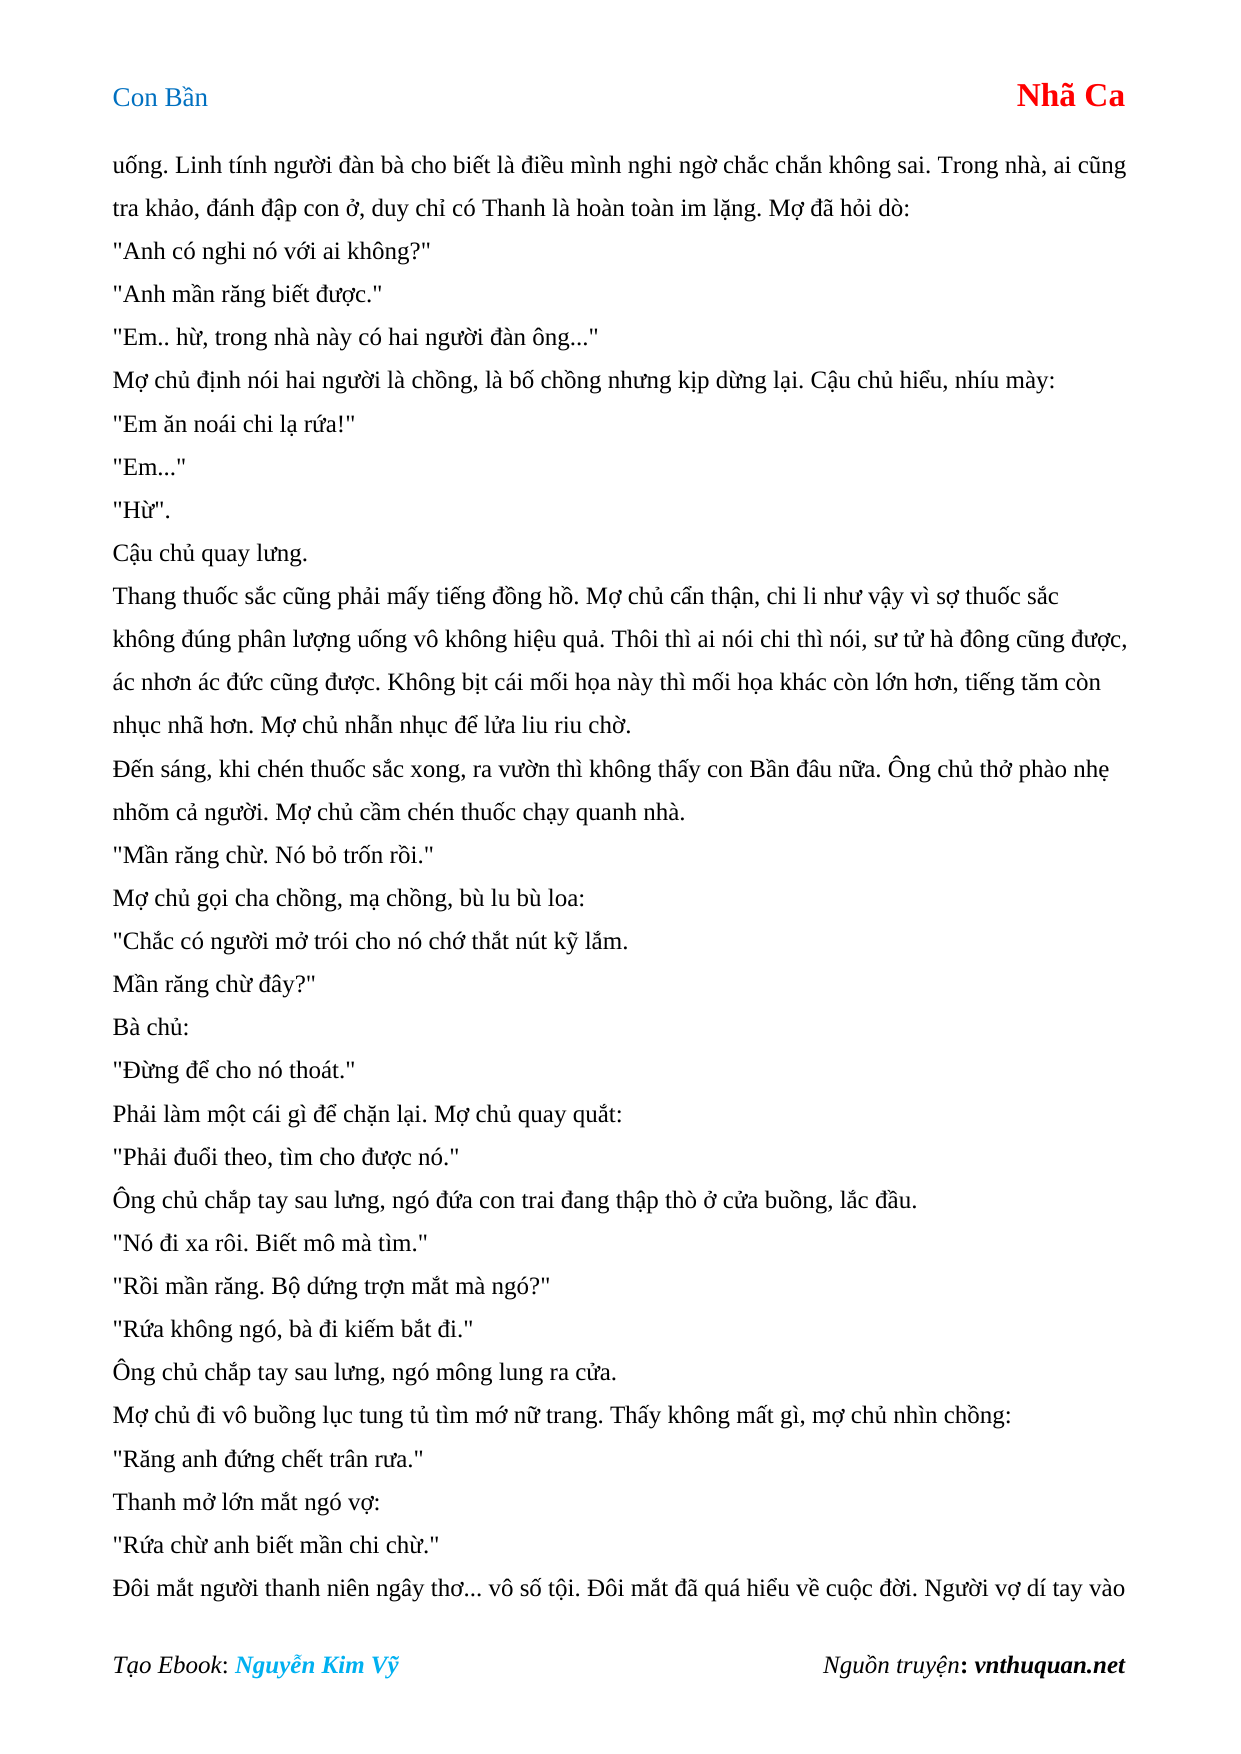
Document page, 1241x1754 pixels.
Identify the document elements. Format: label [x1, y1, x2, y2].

text [112, 150, 1128, 1602]
